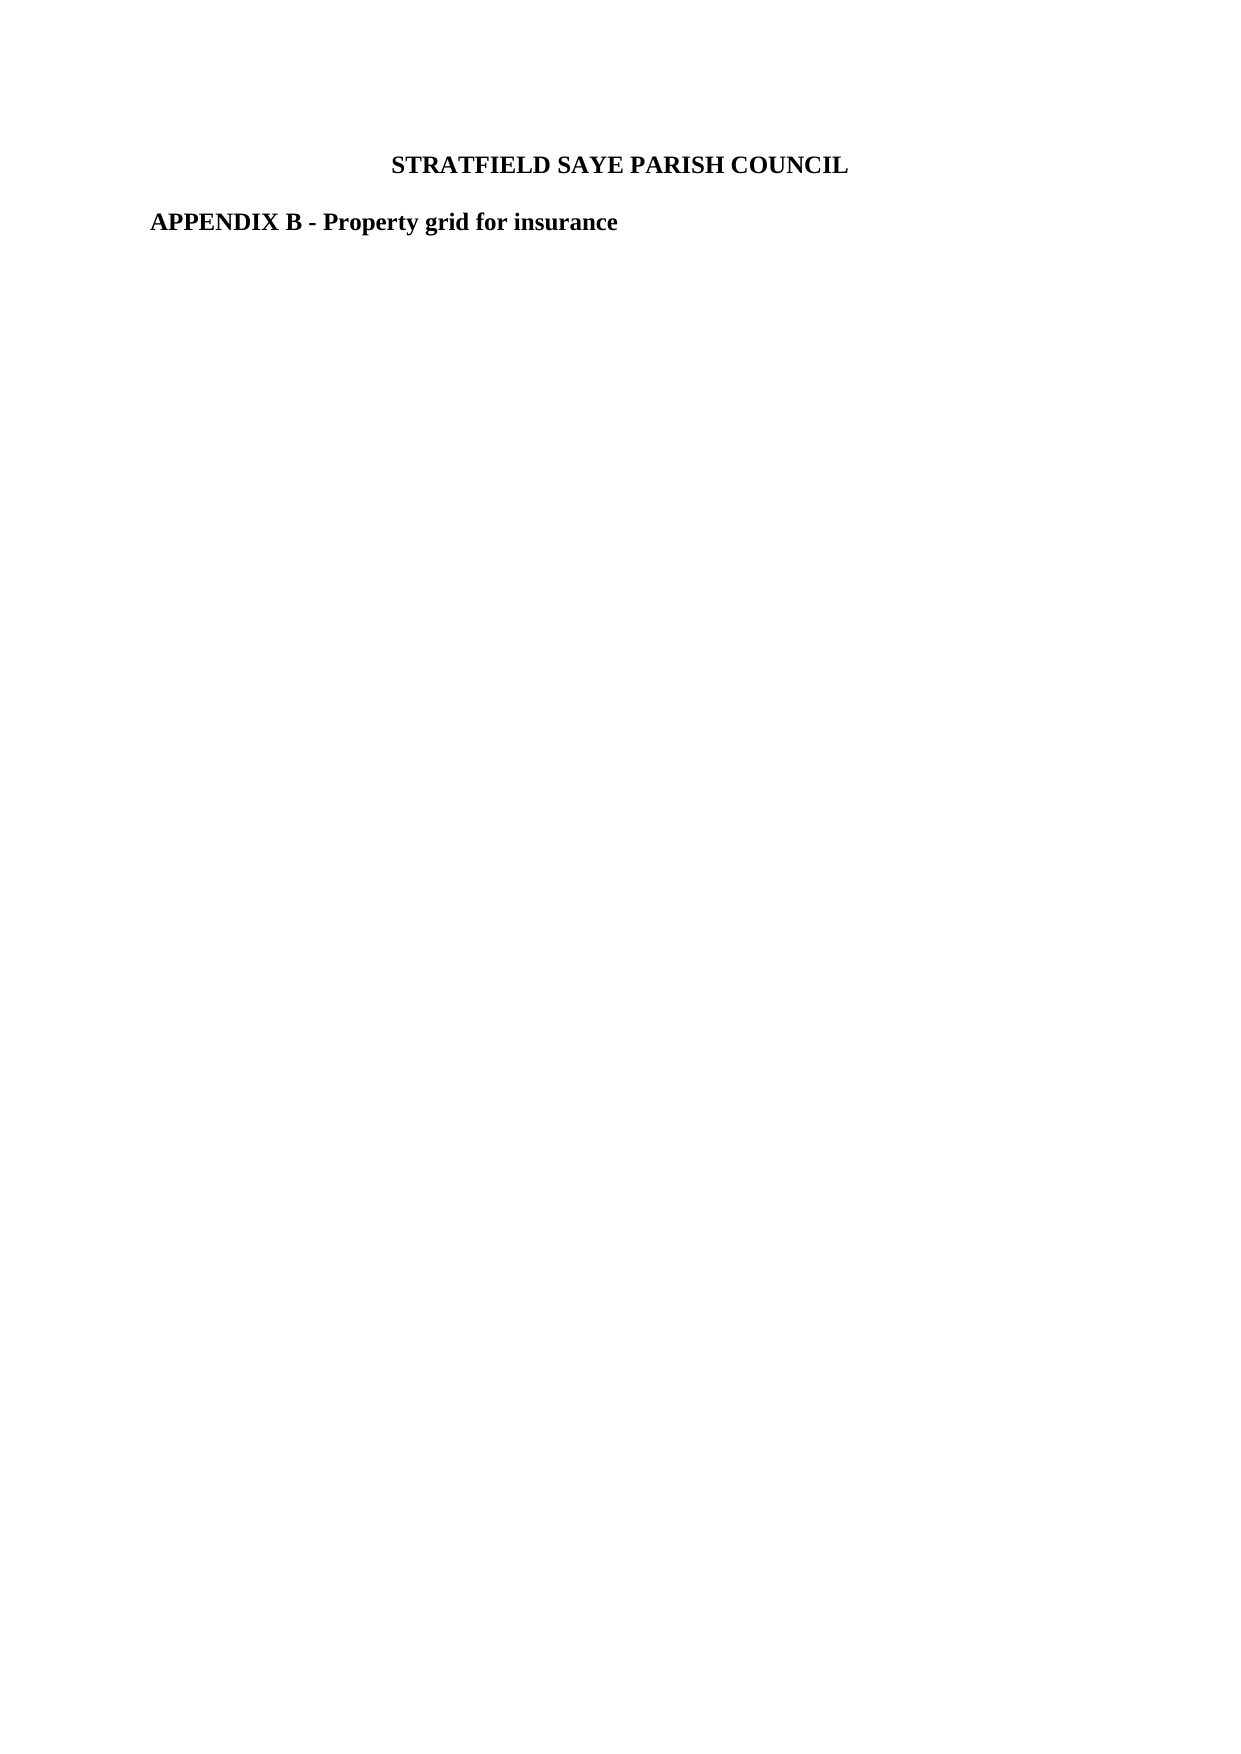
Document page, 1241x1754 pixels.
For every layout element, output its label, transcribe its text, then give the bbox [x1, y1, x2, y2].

text APPENDIX B - Property grid for insurance [150, 207, 1090, 236]
text STRATFIELD SAYE PARISH COUNCIL [150, 150, 1090, 179]
